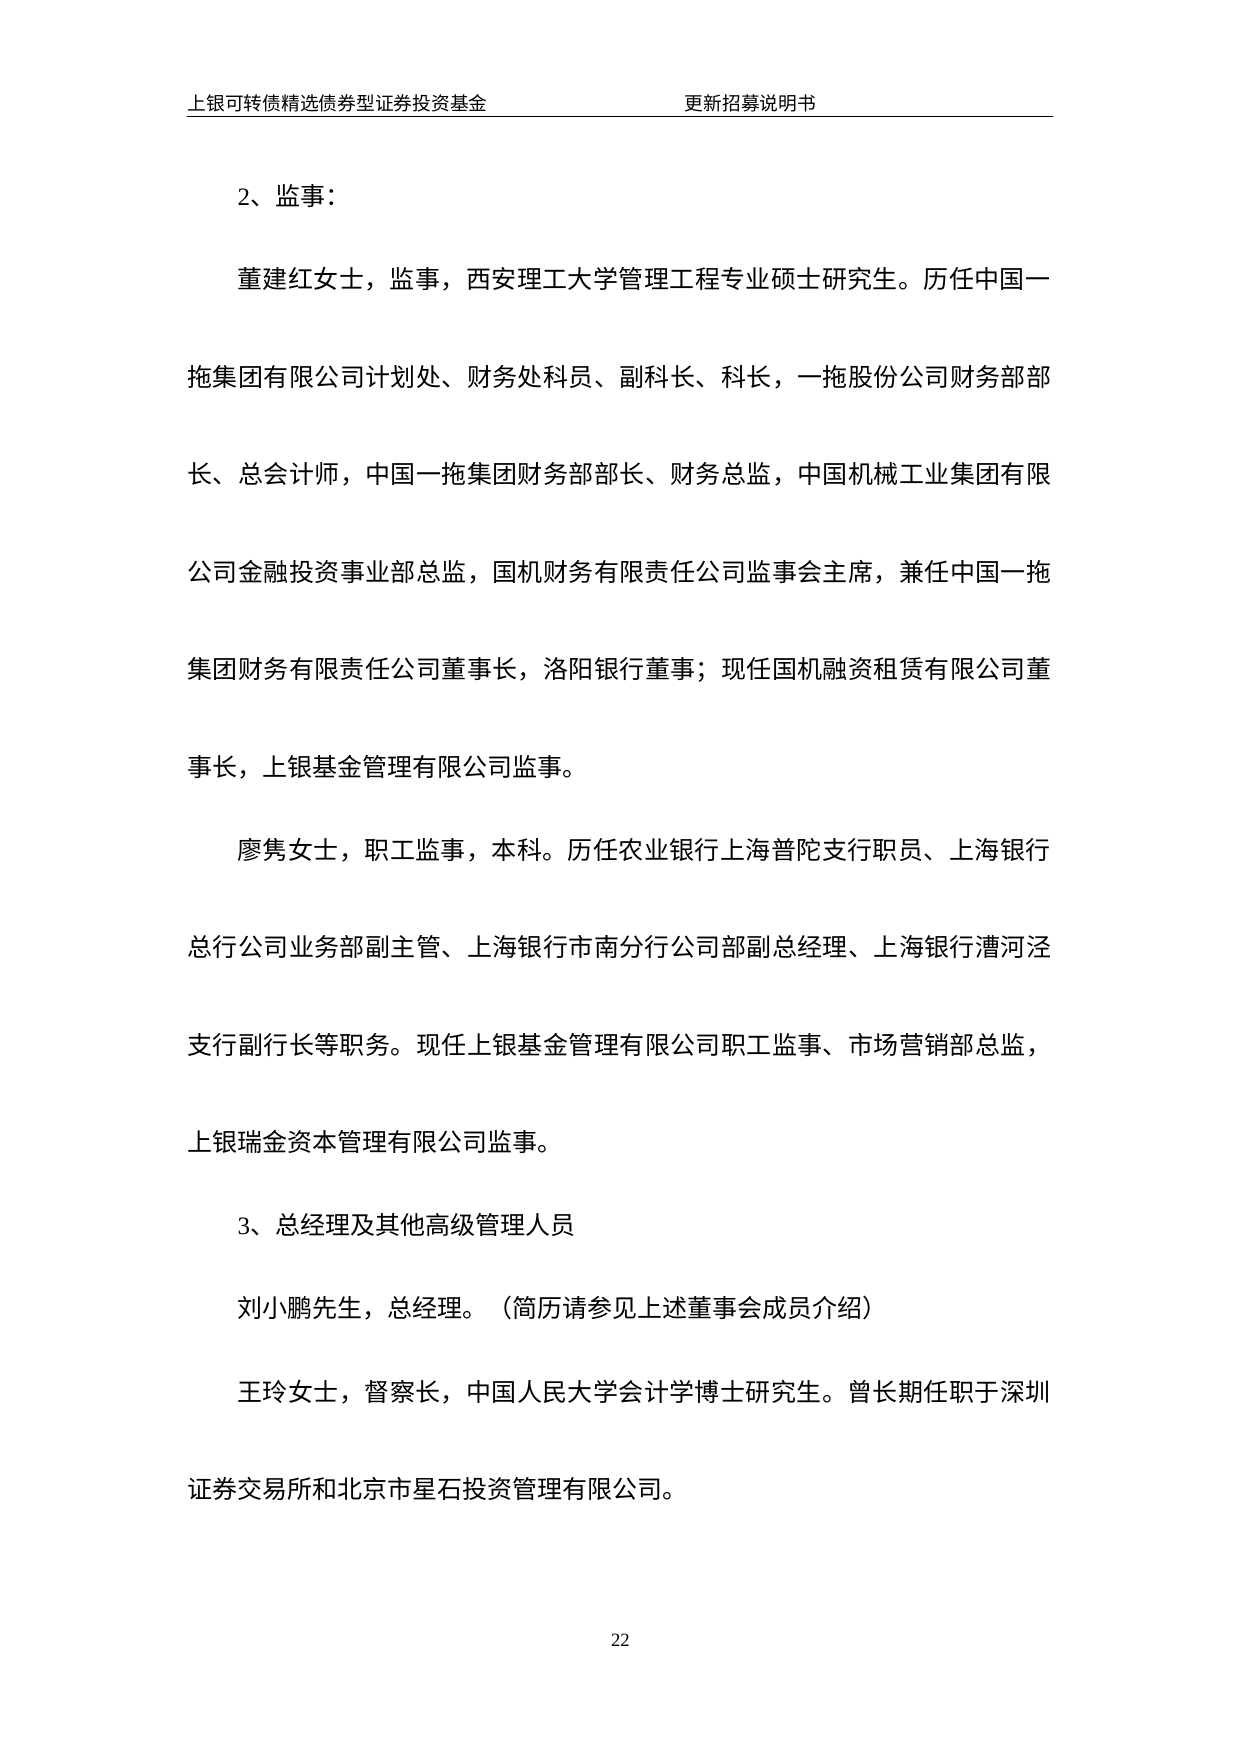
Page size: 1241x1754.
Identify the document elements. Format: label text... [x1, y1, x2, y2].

text 刘小鹏先生，总经理。（简历请参见上述董事会成员介绍） [187, 1274, 1053, 1339]
text 董建红女士，监事，西安理工大学管理工程专业硕士研究生。历任中国一拖集团有限公司计划处、财务处科员、副科长、科长，一拖股份公司财务部部长、总会计师，中国一拖集团财务部部长、财务总监，中国机械工业集团有限公司金融投资事业部总监，国机财务有限责任公司监事会主席，兼任中国一拖集团财务有限责任公司董事长，洛阳银行董事；现任国机融资租赁有限公司董事长，上银基金管理有限公司监事。 [187, 245, 1053, 798]
text 2、监事： [187, 162, 1053, 227]
text 王玲女士，督察长，中国人民大学会计学博士研究生。曾长期任职于深圳证券交易所和北京市星石投资管理有限公司。 [187, 1358, 1053, 1520]
text 3、总经理及其他高级管理人员 [187, 1191, 1053, 1256]
text 廖隽女士，职工监事，本科。历任农业银行上海普陀支行职员、上海银行总行公司业务部副主管、上海银行市南分行公司部副总经理、上海银行漕河泾支行副行长等职务。现任上银基金管理有限公司职工监事、市场营销部总监，上银瑞金资本管理有限公司监事。 [187, 816, 1053, 1173]
